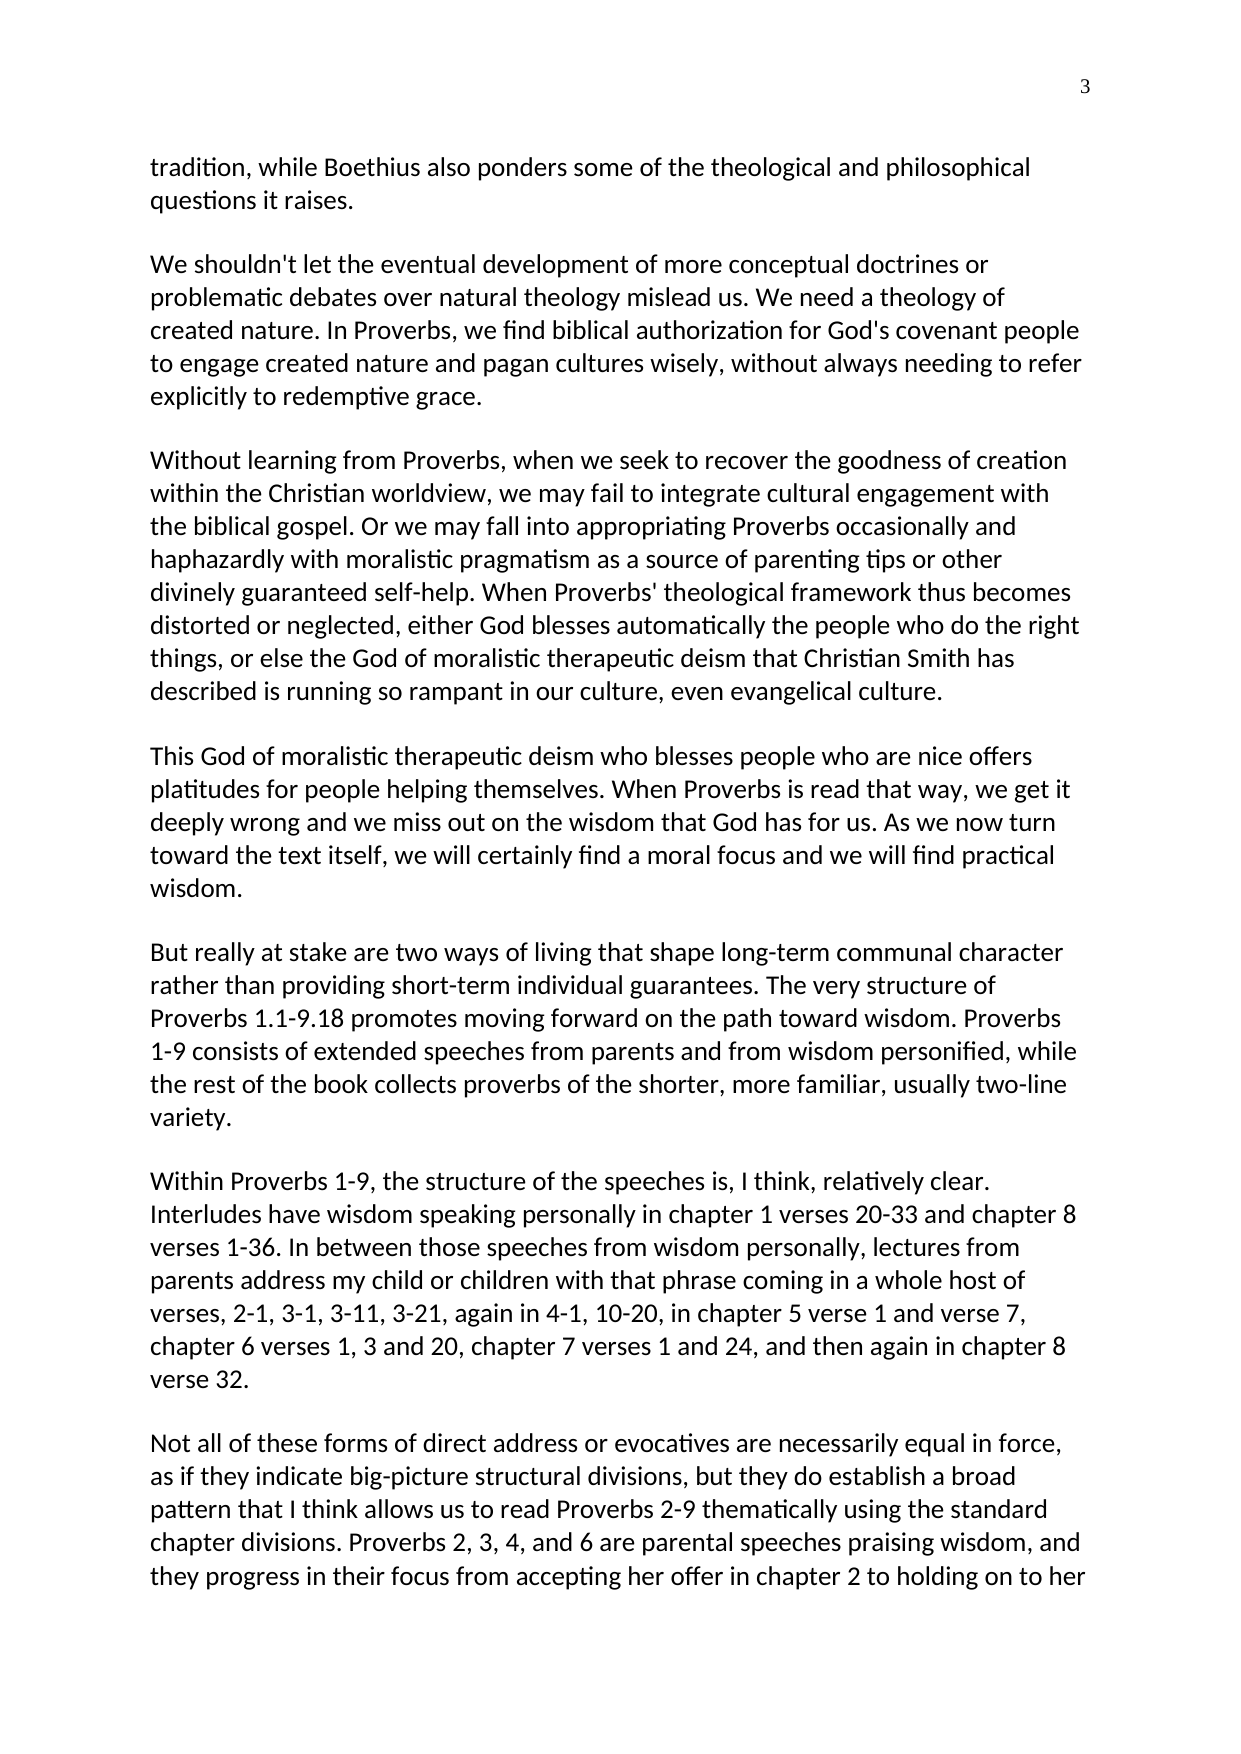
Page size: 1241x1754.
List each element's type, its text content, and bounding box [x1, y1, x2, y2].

text We shouldn't let the eventual development of more conceptual doctrines or problematic debates over natural theology mislead us. We need a theology of created nature. In Proverbs, we find biblical authorization for God's covenant people to engage created nature and pagan cultures wisely, without always needing to refer explicitly to redemptive grace. [150, 247, 1090, 412]
text Without learning from Proverbs, when we seek to recover the goodness of creation within the Christian worldview, we may fail to integrate cultural engagement with the biblical gospel. Or we may fall into appropriating Proverbs occasionally and haphazardly with moralistic pragmatism as a source of parenting tips or other divinely guaranteed self-help. When Proverbs' theological framework thus becomes distorted or neglected, either God blesses automatically the people who do the right things, or else the God of moralistic therapeutic deism that Christian Smith has described is running so rampant in our culture, even evangelical culture. [150, 443, 1090, 708]
text But really at stake are two ways of living that shape long-term communal character rather than providing short-term individual guarantees. The very structure of Proverbs 1.1-9.18 promotes moving forward on the path toward wisdom. Proverbs 1-9 consists of extended speeches from parents and from wisdom personified, while the rest of the book collects proverbs of the shorter, more familiar, usually two-line variety. [150, 935, 1090, 1133]
text Within Proverbs 1-9, the structure of the speeches is, I think, relatively clear. Interludes have wisdom speaking personally in chapter 1 verses 20-33 and chapter 8 verses 1-36. In between those speeches from wisdom personally, lectures from parents address my child or children with that phrase coming in a whole host of verses, 2-1, 3-1, 3-11, 3-21, again in 4-1, 10-20, in chapter 5 verse 1 and verse 7, chapter 6 verses 1, 3 and 20, chapter 7 verses 1 and 24, and then again in chapter 8 verse 32. [150, 1164, 1090, 1395]
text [150, 150, 1090, 216]
text This God of moralistic therapeutic deism who blesses people who are nice offers platitudes for people helping themselves. When Proverbs is read that way, we get it deeply wrong and we miss out on the wisdom that God has for us. As we now turn toward the text itself, we will certainly find a moral focus and we will find practical wisdom. [150, 739, 1090, 904]
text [150, 1427, 1090, 1592]
